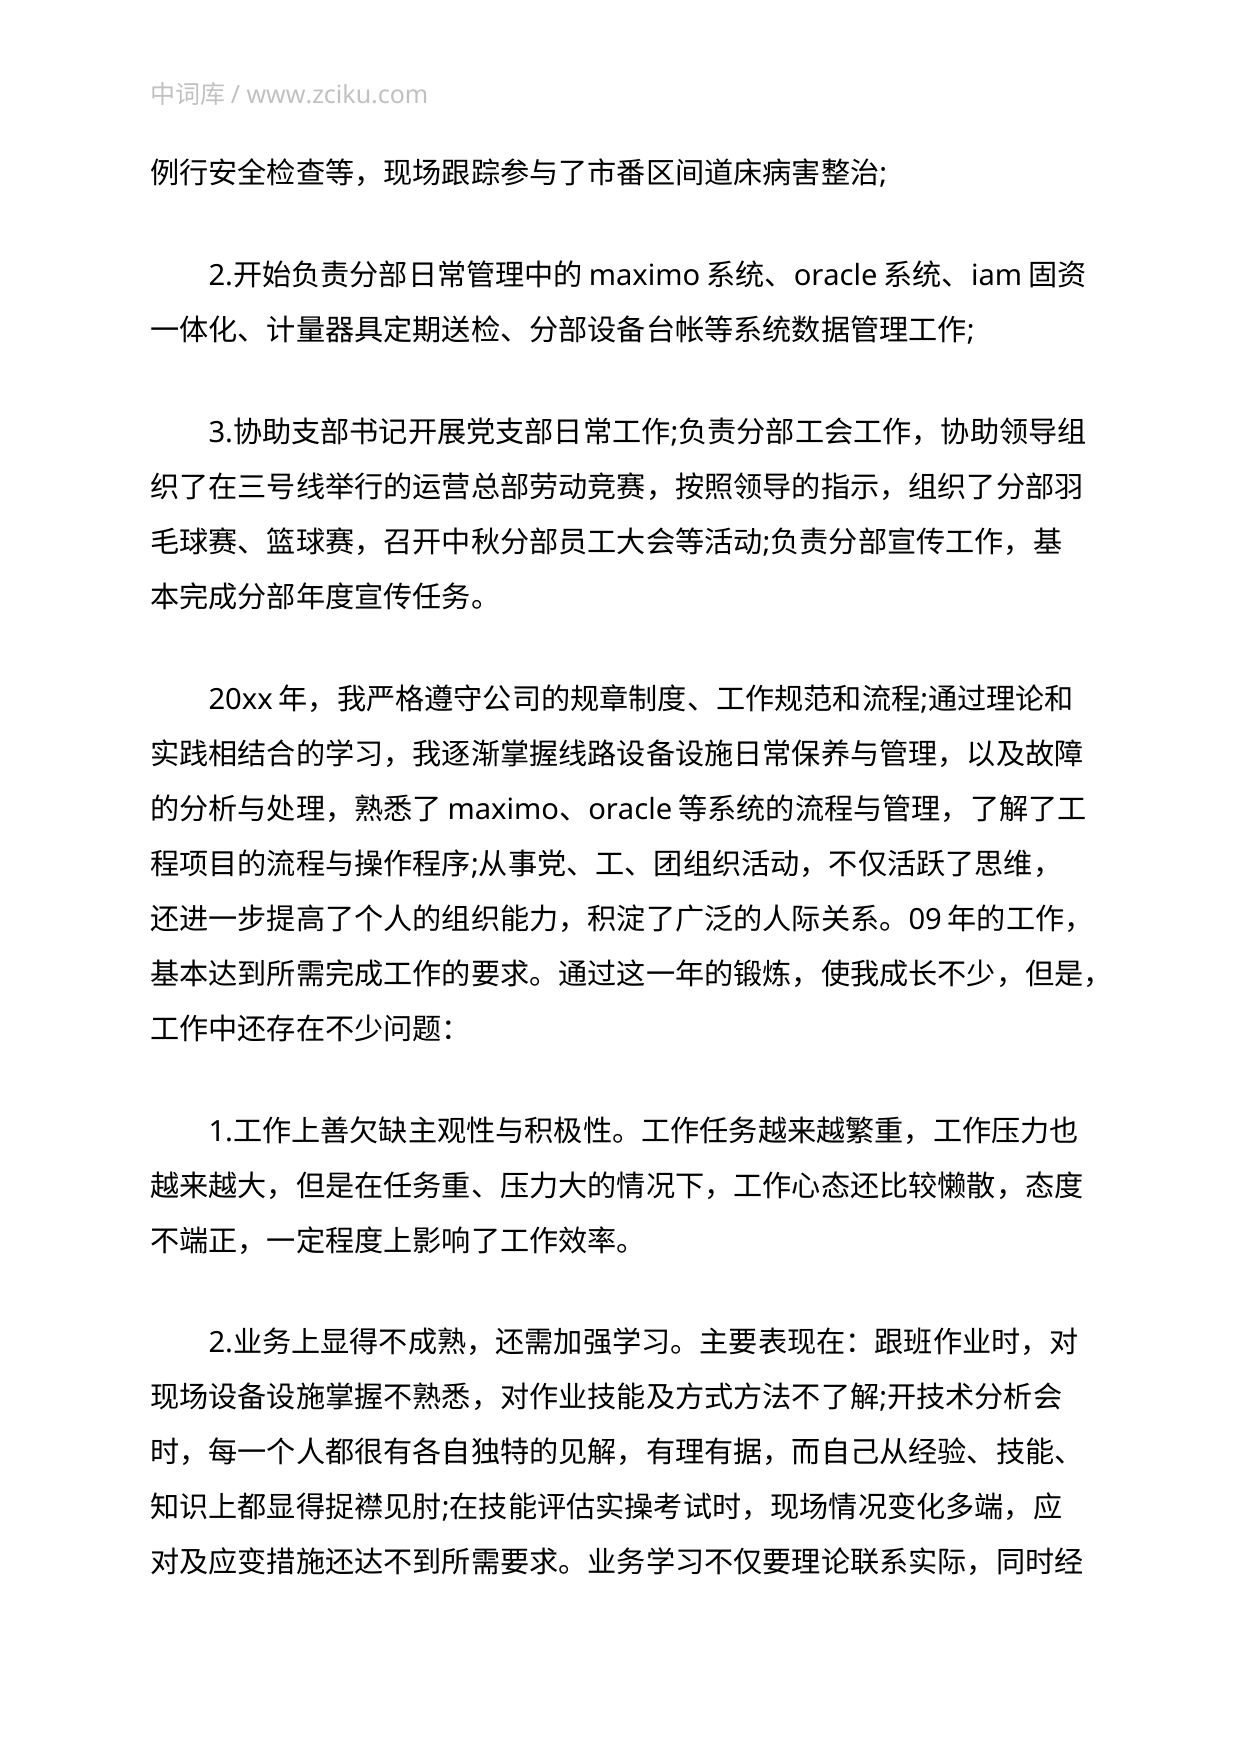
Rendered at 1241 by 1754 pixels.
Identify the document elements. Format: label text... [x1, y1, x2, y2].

text 1.工作上善欠缺主观性与积极性。工作任务越来越繁重，工作压力也越来越大，但是在任务重、压力大的情况下，工作心态还比较懒散，态度不端正，一定程度上影响了工作效率。 [150, 1107, 1090, 1259]
text 20xx年，我严格遵守公司的规章制度、工作规范和流程;通过理论和实践相结合的学习，我逐渐掌握线路设备设施日常保养与管理，以及故障的分析与处理，熟悉了maximo、oracle等系统的流程与管理，了解了工程项目的流程与操作程序;从事党、工、团组织活动，不仅活跃了思维，还进一步提高了个人的组织能力，积淀了广泛的人际关系。09年的工作，基本达到所需完成工作的要求。通过这一年的锻炼，使我成长不少，但是，工作中还存在不少问题： [150, 676, 1090, 1048]
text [150, 150, 1090, 192]
text 2.开始负责分部日常管理中的maximo系统、oracle系统、iam固资一体化、计量器具定期送检、分部设备台帐等系统数据管理工作; [150, 252, 1090, 349]
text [150, 1319, 1090, 1581]
text 3.协助支部书记开展党支部日常工作;负责分部工会工作，协助领导组织了在三号线举行的运营总部劳动竞赛，按照领导的指示，组织了分部羽毛球赛、篮球赛，召开中秋分部员工大会等活动;负责分部宣传工作，基本完成分部年度宣传任务。 [150, 409, 1090, 616]
